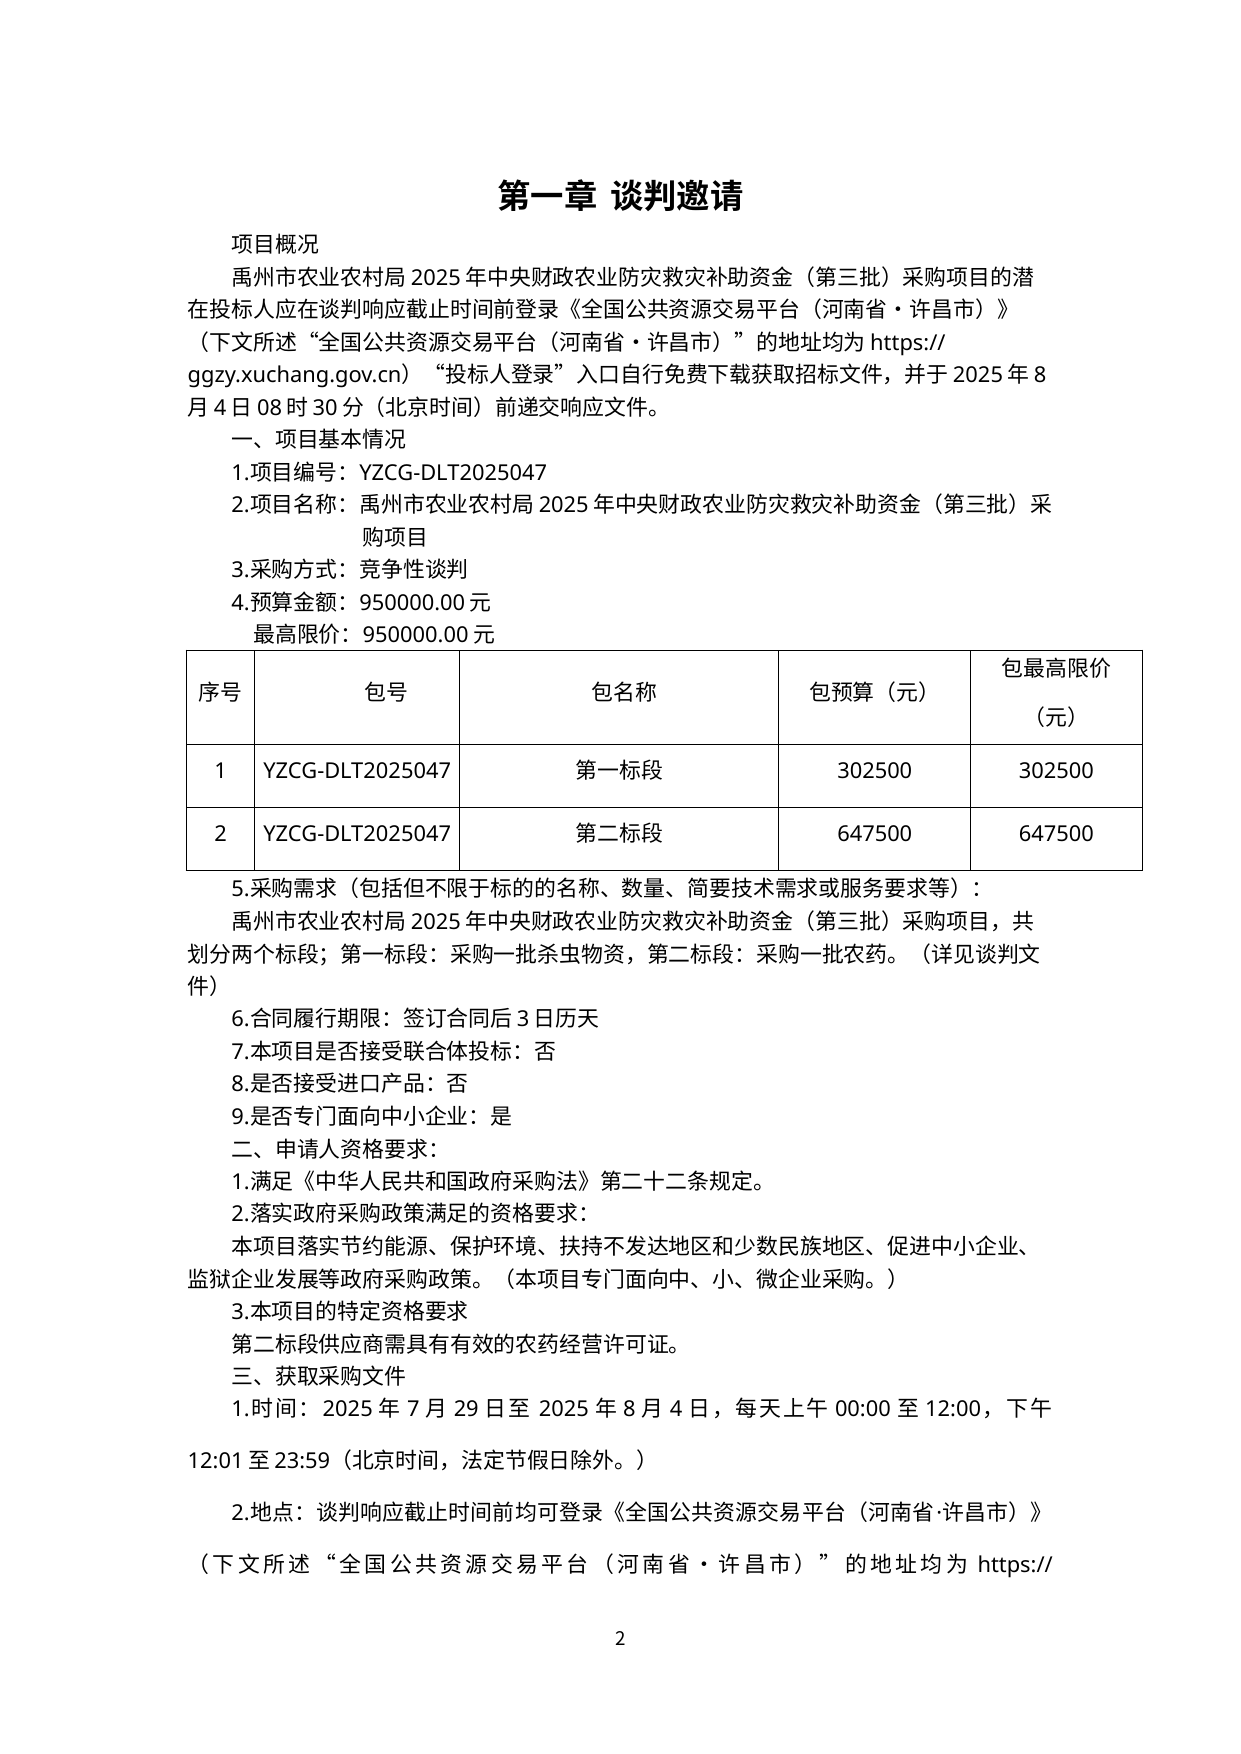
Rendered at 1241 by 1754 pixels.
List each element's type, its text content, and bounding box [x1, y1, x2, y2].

table_header 包最高限价（元） [971, 651, 1142, 744]
text 1.满足《中华人民共和国政府采购法》第二十二条规定。 [187, 1164, 1053, 1196]
text 8.是否接受进口产品：否 [187, 1066, 1053, 1099]
table_cell YZCG-DLT2025047 [255, 808, 459, 870]
table_cell YZCG-DLT2025047 [255, 745, 459, 807]
table_header 包号 [255, 651, 459, 744]
text 9.是否专门面向中小企业：是 [187, 1099, 1053, 1131]
text 最高限价：950000.00元 [187, 617, 1053, 649]
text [187, 1495, 1053, 1579]
text 禹州市农业农村局2025年中央财政农业防灾救灾补助资金（第三批）采购项目，共划分两个标段；第一标段：采购一批杀虫物资，第二标段：采购一批农药。（详见谈判文件） [187, 904, 1053, 1001]
list 谈判邀请 [187, 162, 1053, 227]
text 禹州市农业农村局2025年中央财政农业防灾救灾补助资金（第三批）采购项目的潜在投标人应在谈判响应截止时间前登录《全国公共资源交易平台（河南省•许昌市）》（下文所述“全国公共资源交易平台（河南省•许昌市）”的地址均为https://ggzy.xuchang.gov.cn）“投标人登录”入口自行免费下载获取招标文件，并于2025年8月4日08时30分（北京时间）前递交响应文件。 [187, 259, 1053, 422]
text 4.预算金额：950000.00元 [187, 584, 1053, 617]
text 第二标段供应商需具有有效的农药经营许可证。 [187, 1326, 1053, 1359]
table_cell 1 [187, 745, 254, 807]
text 一、项目基本情况 [187, 422, 1053, 454]
table_cell 2 [187, 808, 254, 870]
table_cell 第一标段 [460, 745, 778, 807]
table_cell 647500 [779, 808, 970, 870]
table_cell 647500 [971, 808, 1142, 870]
table_header 包预算（元） [779, 651, 970, 744]
text 2.项目名称：禹州市农业农村局2025年中央财政农业防灾救灾补助资金（第三批）采购项目 [231, 487, 1053, 552]
table_header 包名称 [460, 651, 778, 744]
table_cell 第二标段 [460, 808, 778, 870]
text 6.合同履行期限：签订合同后3日历天 [187, 1001, 1053, 1034]
text 3.本项目的特定资格要求 [187, 1294, 1053, 1326]
text 5.采购需求（包括但不限于标的的名称、数量、简要技术需求或服务要求等）： [187, 871, 1053, 904]
table_header 序号 [187, 651, 254, 744]
text 2.落实政府采购政策满足的资格要求： [187, 1196, 1053, 1229]
text 3.采购方式：竞争性谈判 [231, 552, 1053, 584]
table_cell 302500 [971, 745, 1142, 807]
text 1.项目编号：YZCG-DLT2025047 [187, 454, 1053, 487]
table_cell 302500 [779, 745, 970, 807]
text 项目概况 [187, 227, 1053, 259]
text 三、获取采购文件 [187, 1359, 1053, 1391]
text 本项目落实节约能源、保护环境、扶持不发达地区和少数民族地区、促进中小企业、监狱企业发展等政府采购政策。（本项目专门面向中、小、微企业采购。） [187, 1229, 1053, 1294]
text 7.本项目是否接受联合体投标：否 [187, 1034, 1053, 1066]
text 二、申请人资格要求： [187, 1131, 1053, 1164]
text 1.时间：2025年7月29日至 2025年8月4日，每天上午00:00至12:00，下午12:01至23:59（北京时间，法定节假日除外。） [187, 1391, 1053, 1476]
